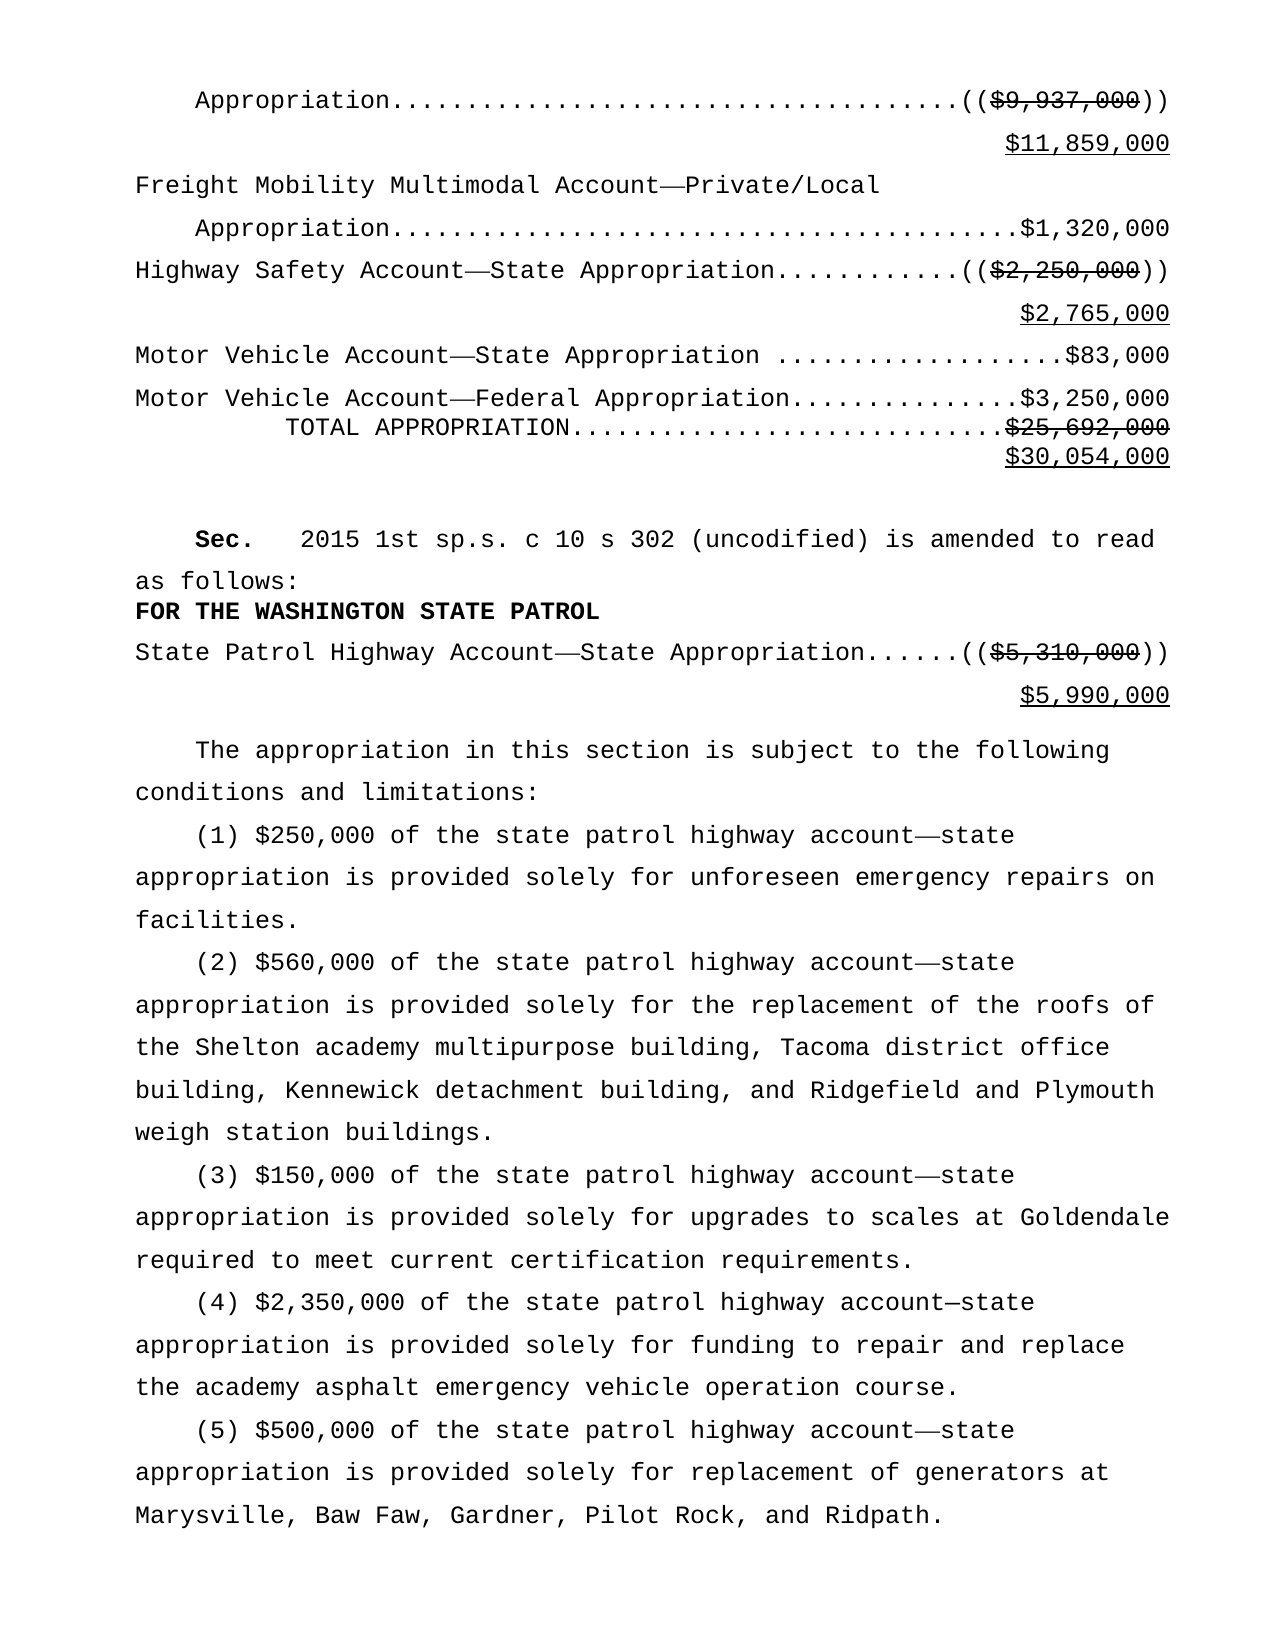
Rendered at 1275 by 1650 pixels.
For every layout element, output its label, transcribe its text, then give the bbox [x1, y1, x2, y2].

text Sec. 2015 1st sp.s. c 10 s 302 (uncodified) is amended to read as follows: [135, 513, 1170, 598]
text Freight Mobility Multimodal Account—Private/Local [135, 160, 1170, 202]
text Highway Safety Account—State Appropriation (($2,250,000)) [135, 245, 1170, 287]
text (1) $250,000 of the state patrol highway account—state appropriation is provided solely for unforeseen emergency repairs on facilities. [135, 809, 1170, 937]
text TOTAL APPROPRIATION $25,692,000 [135, 415, 1170, 443]
text Appropriation $1,320,000 [135, 202, 1170, 245]
text State Patrol Highway Account—State Appropriation (($5,310,000)) [135, 627, 1170, 669]
text (2) $560,000 of the state patrol highway account—state appropriation is provided solely for the replacement of the roofs of the Shelton academy multipurpose building, Tacoma district office building, Kennewick detachment building, and Ridgefield and Plymouth weigh station buildings. [135, 937, 1170, 1149]
text $5,990,000 [135, 669, 1170, 712]
text (3) $150,000 of the state patrol highway account—state appropriation is provided solely for upgrades to scales at Goldendale required to meet current certification requirements. [135, 1149, 1170, 1277]
text $30,054,000 [135, 443, 1170, 472]
text Motor Vehicle Account—State Appropriation $83,000 [135, 330, 1170, 372]
text (4) $2,350,000 of the state patrol highway account—state appropriation is provided solely for funding to repair and replace the academy asphalt emergency vehicle operation course. [135, 1277, 1170, 1404]
text Appropriation (($9,937,000)) [135, 75, 1170, 117]
text FOR THE WASHINGTON STATE PATROL [135, 598, 1170, 627]
text $11,859,000 [135, 117, 1170, 160]
text Motor Vehicle Account—Federal Appropriation $3,250,000 [135, 372, 1170, 415]
text The appropriation in this section is subject to the following conditions and limitations: [135, 724, 1170, 809]
text $2,765,000 [135, 287, 1170, 330]
text (5) $500,000 of the state patrol highway account—state appropriation is provided solely for replacement of generators at Marysville, Baw Faw, Gardner, Pilot Rock, and Ridpath. [135, 1404, 1170, 1532]
